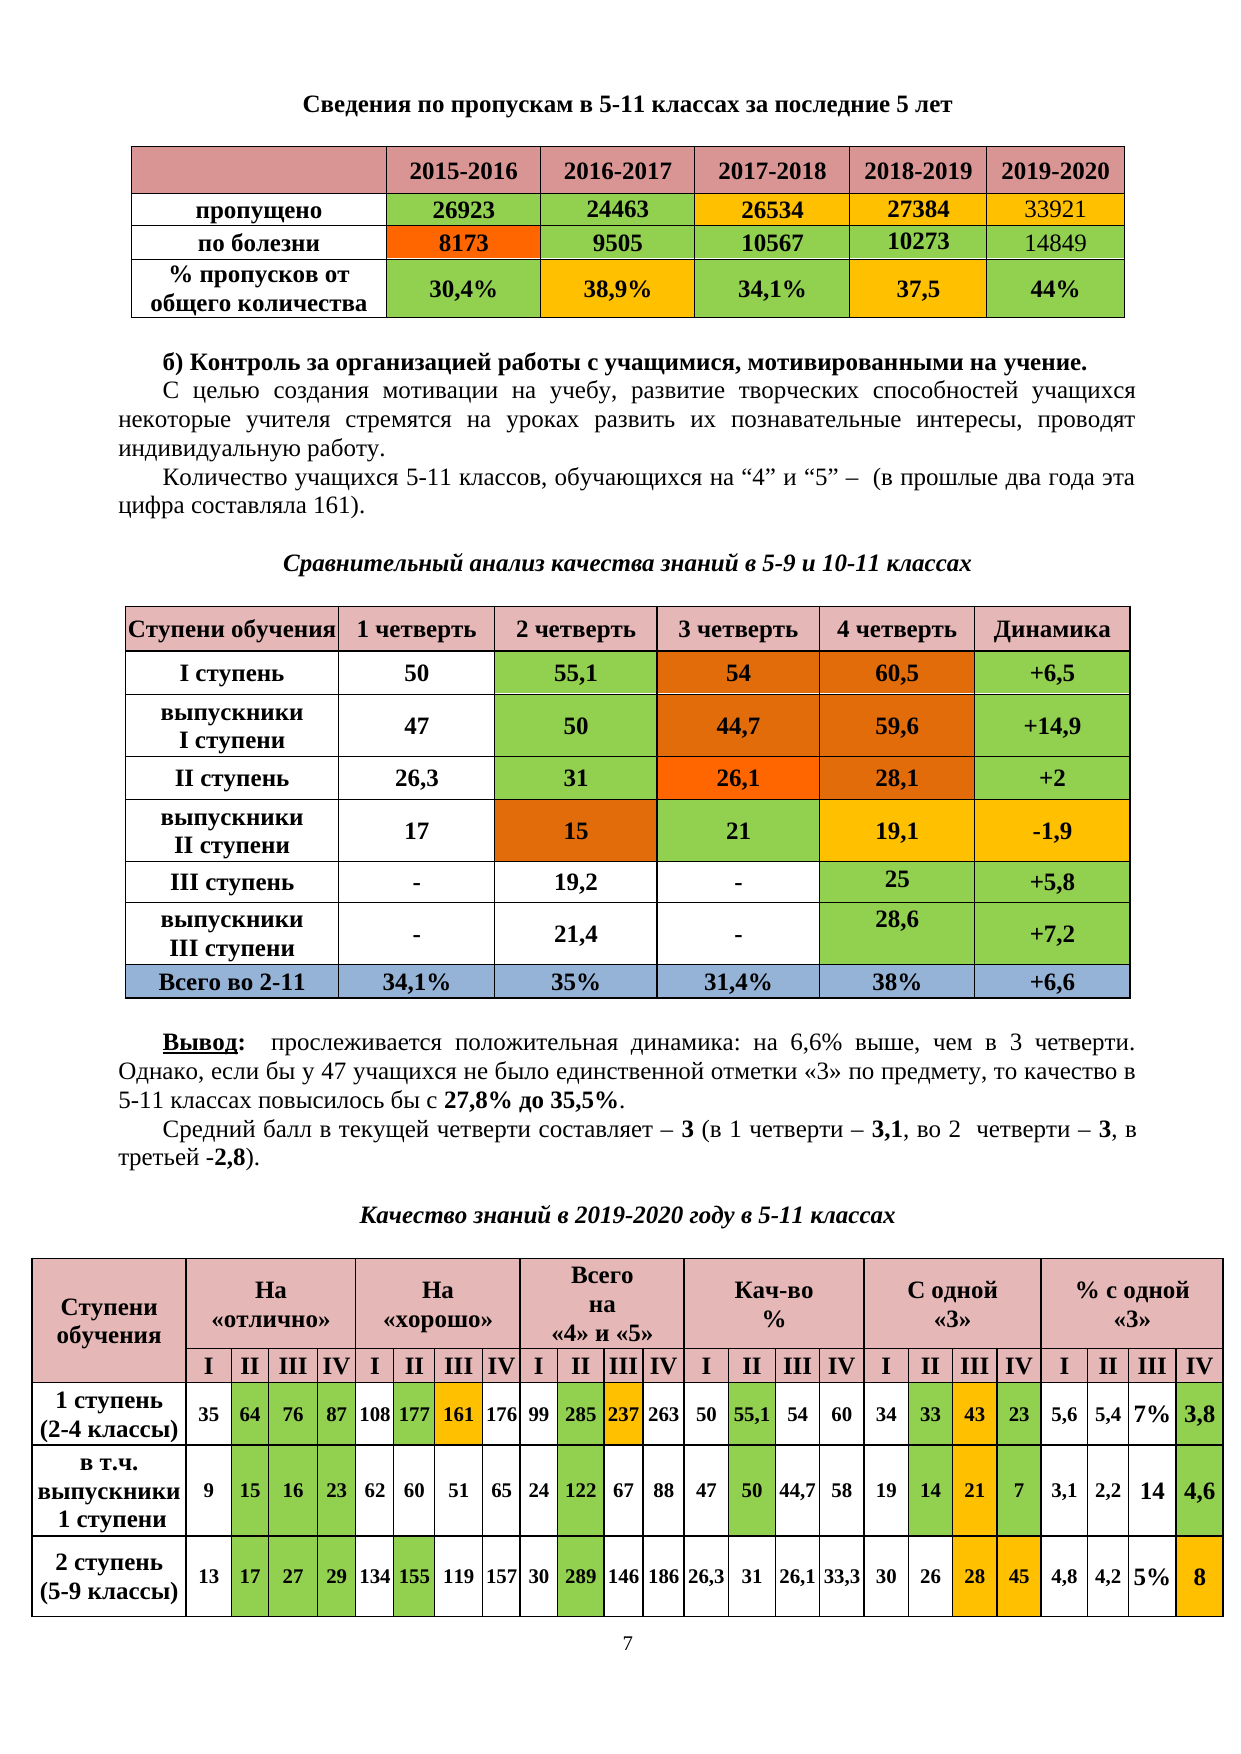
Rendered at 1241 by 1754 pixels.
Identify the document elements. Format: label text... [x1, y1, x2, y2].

table_cell 44% [987, 260, 1124, 317]
table_cell 47 [339, 695, 494, 756]
table_cell 146 [605, 1537, 642, 1616]
table_cell 176 [483, 1383, 519, 1444]
table_header 2 четверть [495, 607, 656, 650]
table_cell 55,1 [495, 652, 656, 693]
text Сравнительный анализ качества знаний в 5-9 и 10-11 классах [118, 548, 1137, 577]
table_cell 21 [658, 800, 819, 861]
table_cell - [658, 862, 819, 901]
table_cell 30 [865, 1537, 908, 1616]
table_cell IV [644, 1349, 683, 1382]
table_cell 34,1% [695, 260, 849, 317]
table_cell I [187, 1349, 231, 1382]
table_cell III [1129, 1349, 1175, 1382]
table_header [132, 147, 386, 193]
table_header На «отлично» [187, 1259, 355, 1348]
table_cell выпускники II ступени [126, 800, 338, 861]
table_cell II [232, 1349, 268, 1382]
table_cell 87 [318, 1383, 355, 1444]
table_cell 27 [269, 1537, 317, 1616]
table_cell II ступень [126, 757, 338, 799]
table_cell 134 [356, 1537, 393, 1616]
table_cell 44,7 [658, 695, 819, 756]
table_cell 29 [318, 1537, 355, 1616]
table_cell 28 [953, 1537, 996, 1616]
table_cell 5% [1129, 1537, 1175, 1616]
table_cell 161 [435, 1383, 482, 1444]
table_cell 26534 [695, 194, 849, 225]
table_cell Всего во 2-11 [126, 965, 338, 997]
table_cell 33,3 [820, 1537, 863, 1616]
table_cell II [1088, 1349, 1128, 1382]
table_cell 30,4% [387, 260, 540, 317]
table_cell - [339, 862, 494, 901]
table_cell 59,6 [820, 695, 974, 756]
table_cell 1 ступень (2-4 классы) [33, 1383, 185, 1444]
table_cell 3,8 [1177, 1383, 1222, 1444]
table_header С одной «3» [865, 1259, 1040, 1348]
table_cell 122 [558, 1446, 603, 1535]
table_cell 19 [865, 1446, 908, 1535]
table_cell 263 [644, 1383, 683, 1444]
table_cell 43 [953, 1383, 996, 1444]
table_cell IV [998, 1349, 1040, 1382]
table_cell 25 [820, 862, 974, 901]
table_cell +5,8 [975, 862, 1129, 901]
table_cell 26923 [387, 194, 540, 225]
table_cell 33 [909, 1383, 952, 1444]
table_cell 285 [558, 1383, 603, 1444]
table_cell +2 [975, 757, 1129, 799]
text С целью создания мотивации на учебу, развитие творческих способностей учащихся некоторые учителя стремятся на уроках развить их познавательные интересы, проводят индивидуальную работу. [118, 376, 1137, 462]
table_cell 27384 [850, 194, 986, 225]
table_cell 3,1 [1042, 1446, 1087, 1535]
table_cell IV [820, 1349, 863, 1382]
table_cell 26,1 [776, 1537, 819, 1616]
table_cell 45 [998, 1537, 1040, 1616]
table_cell - [339, 903, 494, 964]
table_cell 99 [521, 1383, 557, 1444]
table_cell -1,9 [975, 800, 1129, 861]
table_cell 23 [998, 1383, 1040, 1444]
table_cell 177 [394, 1383, 434, 1444]
table_cell III [605, 1349, 642, 1382]
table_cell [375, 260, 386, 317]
table_cell 10273 [850, 226, 986, 258]
table_header 1 четверть [339, 607, 494, 650]
table_cell 44,7 [776, 1446, 819, 1535]
table_cell IV [483, 1349, 519, 1382]
table_cell выпускники I ступени [126, 695, 338, 756]
table_cell 10567 [695, 226, 849, 258]
table_cell 14 [1129, 1446, 1175, 1535]
table_cell 289 [558, 1537, 603, 1616]
table_cell 38,9% [541, 260, 694, 317]
table_cell 31 [495, 757, 656, 799]
table_cell IV [318, 1349, 355, 1382]
table_cell 26 [909, 1537, 952, 1616]
table_cell 38% [820, 965, 974, 997]
table_cell 4,8 [1042, 1537, 1087, 1616]
table_cell 155 [394, 1537, 434, 1616]
table_cell III [953, 1349, 996, 1382]
table_cell II [394, 1349, 434, 1382]
text Качество знаний в 2019-2020 году в 5-11 классах [118, 1200, 1137, 1229]
text Средний балл в текущей четверти составляет – 3 (в 1 четверти – 3,1, во 2 четверти – 3, в третьей -2,8). [118, 1114, 1137, 1171]
table_cell 14 [909, 1446, 952, 1535]
table_cell 157 [483, 1537, 519, 1616]
text б) Контроль за организацией работы с учащимися, мотивированными на учение. [118, 347, 1137, 376]
table_header Ступени обучения [33, 1259, 185, 1382]
table_header 2019-2020 [987, 147, 1124, 193]
table_cell 51 [435, 1446, 482, 1535]
table_cell 23 [318, 1446, 355, 1535]
table_cell 35% [495, 965, 656, 997]
table_cell 9 [187, 1446, 231, 1535]
table_cell 4,2 [1088, 1537, 1128, 1616]
table_cell 33921 [987, 194, 1124, 225]
table_cell 24 [521, 1446, 557, 1535]
table_cell 28,1 [820, 757, 974, 799]
table_header Ступени обучения [126, 607, 338, 650]
table_cell 26,1 [658, 757, 819, 799]
table_cell 34 [865, 1383, 908, 1444]
table_cell 108 [356, 1383, 393, 1444]
table_cell 15 [495, 800, 656, 861]
table_cell I [356, 1349, 393, 1382]
table_header 2018-2019 [850, 147, 986, 193]
table_cell 55,1 [729, 1383, 775, 1444]
table_cell 24463 [541, 194, 694, 225]
table_cell 5,4 [1088, 1383, 1128, 1444]
table_cell 2 ступень (5-9 классы) [33, 1537, 185, 1616]
text Сведения по пропускам в 5-11 классах за последние 5 лет [118, 89, 1137, 117]
table_cell 15 [232, 1446, 268, 1535]
table_cell 9505 [541, 226, 694, 258]
table_cell +7,2 [975, 903, 1129, 964]
table_cell I [1042, 1349, 1087, 1382]
table_header На «хорошо» [356, 1259, 519, 1348]
table_cell 50 [339, 652, 494, 693]
table_header 2015-2016 [387, 147, 540, 193]
table_cell 54 [776, 1383, 819, 1444]
table_cell 50 [685, 1383, 728, 1444]
table_cell в т.ч. выпускники 1 ступени [33, 1446, 185, 1535]
table_cell 31,4% [658, 965, 819, 997]
table_cell 30 [521, 1537, 557, 1616]
table_cell 186 [644, 1537, 683, 1616]
table_header Всего на «4» и «5» [521, 1259, 683, 1348]
table_cell 4,6 [1177, 1446, 1222, 1535]
table_cell 2,2 [1088, 1446, 1128, 1535]
table_cell 65 [483, 1446, 519, 1535]
table_cell 8 [1177, 1537, 1222, 1616]
table_cell +6,6 [975, 965, 1129, 997]
table_cell 26,3 [339, 757, 494, 799]
table_cell 13 [187, 1537, 231, 1616]
table_cell 7% [1129, 1383, 1175, 1444]
table_cell I [685, 1349, 728, 1382]
table_cell 50 [729, 1446, 775, 1535]
table_cell по болезни [132, 226, 386, 258]
table_cell I [865, 1349, 908, 1382]
text Вывод: прослеживается положительная динамика: на 6,6% выше, чем в 3 четверти. Однако, если бы у 47 учащихся не было единственной отметки «3» по предмету, то качество в 5-11 классах повысилось бы с 27,8% до 35,5%. [118, 1027, 1137, 1114]
table_cell 62 [356, 1446, 393, 1535]
table_cell 28,6 [820, 903, 974, 964]
table_cell 34,1% [339, 965, 494, 997]
table_cell 119 [435, 1537, 482, 1616]
table_cell I [521, 1349, 557, 1382]
table_header 3 четверть [658, 607, 819, 650]
table_cell 7 [998, 1446, 1040, 1535]
table_cell 17 [339, 800, 494, 861]
table_cell 60 [820, 1383, 863, 1444]
text Количество учащихся 5-11 классов, обучающихся на “4” и “5” – (в прошлые два года эта цифра составляла 161). [118, 462, 1137, 519]
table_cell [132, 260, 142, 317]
table_cell +14,9 [975, 695, 1129, 756]
table_cell IV [1177, 1349, 1222, 1382]
table_cell III [269, 1349, 317, 1382]
table_cell пропущено [132, 194, 386, 225]
table_header 4 четверть [820, 607, 974, 650]
table_cell - [658, 903, 819, 964]
table_cell II [558, 1349, 603, 1382]
table_cell 47 [685, 1446, 728, 1535]
table_header Кач-во % [685, 1259, 863, 1348]
table_cell 5,6 [1042, 1383, 1087, 1444]
table_cell III ступень [126, 862, 338, 901]
table_cell 54 [658, 652, 819, 693]
table_cell 19,1 [820, 800, 974, 861]
table_cell 76 [269, 1383, 317, 1444]
table_cell II [909, 1349, 952, 1382]
table_header 2016-2017 [541, 147, 694, 193]
table_cell 35 [187, 1383, 231, 1444]
table_cell 237 [605, 1383, 642, 1444]
table_cell 17 [232, 1537, 268, 1616]
table_header Динамика [975, 607, 1129, 650]
table_cell выпускники III ступени [126, 903, 338, 964]
table_cell II [729, 1349, 775, 1382]
table_cell 37,5 [850, 260, 986, 317]
table_cell 26,3 [685, 1537, 728, 1616]
table_cell 16 [269, 1446, 317, 1535]
table_cell III [776, 1349, 819, 1382]
table_cell 88 [644, 1446, 683, 1535]
table_header % с одной «3» [1042, 1259, 1222, 1348]
table_cell 64 [232, 1383, 268, 1444]
table_cell 58 [820, 1446, 863, 1535]
table_cell 50 [495, 695, 656, 756]
table_header 2017-2018 [695, 147, 849, 193]
table_cell 8173 [387, 226, 540, 258]
table_cell 31 [729, 1537, 775, 1616]
table_cell 21 [953, 1446, 996, 1535]
table_cell 14849 [987, 226, 1124, 258]
table_cell 67 [605, 1446, 642, 1535]
table_cell I ступень [126, 652, 338, 693]
table_cell 21,4 [495, 903, 656, 964]
table_cell 60 [394, 1446, 434, 1535]
table_cell +6,5 [975, 652, 1129, 693]
table_cell 60,5 [820, 652, 974, 693]
table_cell III [435, 1349, 482, 1382]
table_cell 19,2 [495, 862, 656, 901]
